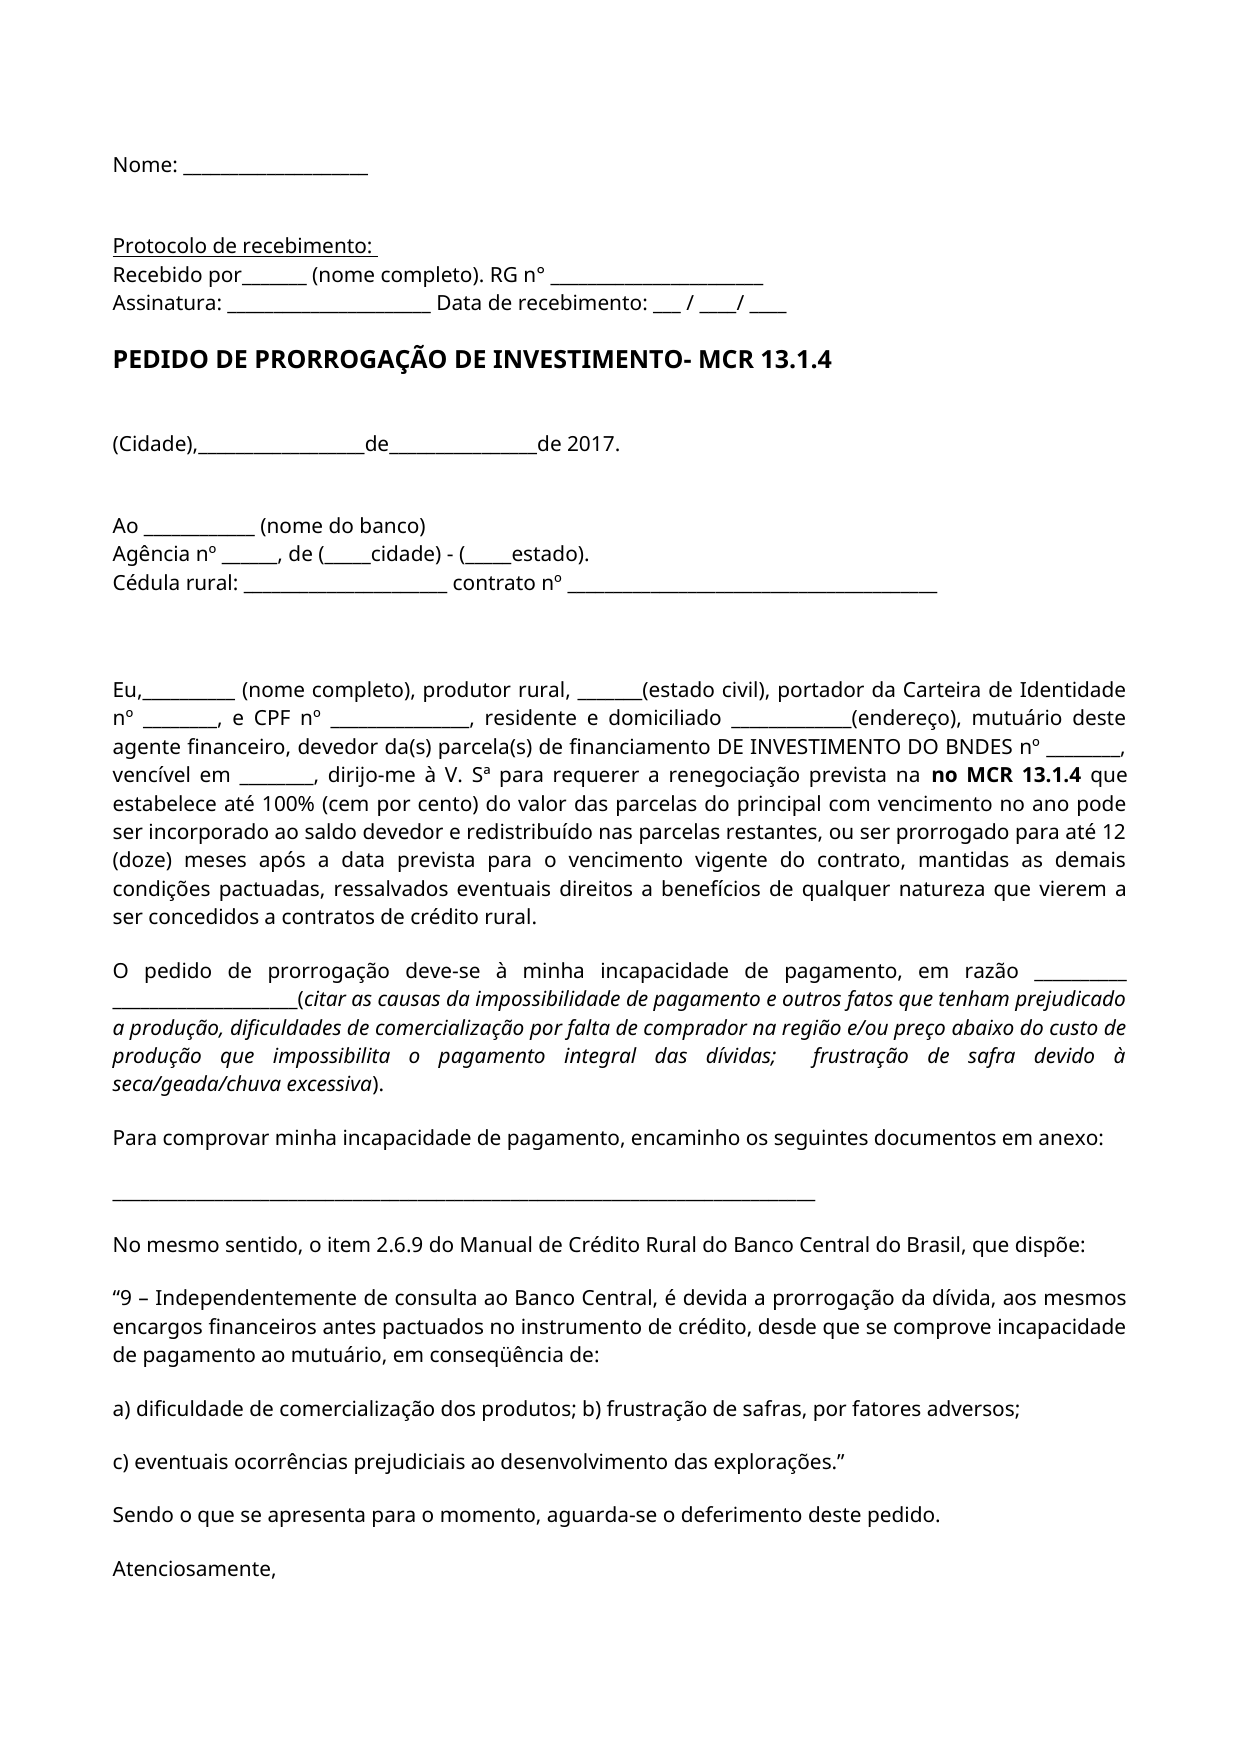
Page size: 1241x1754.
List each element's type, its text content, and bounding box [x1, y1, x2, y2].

text Sendo o que se apresenta para o momento, aguarda-se o deferimento deste pedido. [112, 1501, 1128, 1529]
text Ao ____________ (nome do banco) Agência nº ______, de (_____cidade) - (_____estado). Cédula rural: ______________________ contrato nº ________________________________________ [112, 483, 1128, 596]
text c) eventuais ocorrências prejudiciais ao desenvolvimento das explorações.” [112, 1447, 1128, 1476]
text Eu,__________ (nome completo), produtor rural, _______(estado civil), portador da Carteira de Identidade nº ________, e CPF nº _______________, residente e domiciliado _____________(endereço), mutuário deste agente financeiro, devedor da(s) parcela(s) de financiamento DE INVESTIMENTO DO BNDES nº ________, vencível em ________, dirijo-me à V. Sª para requerer a renegociação prevista na no MCR 13.1.4 que estabelece até 100% (cem por cento) do valor das parcelas do principal com vencimento no ano pode ser incorporado ao saldo devedor e redistribuído nas parcelas restantes, ou ser prorrogado para até 12 (doze) meses após a data prevista para o vencimento vigente do contrato, mantidas as demais condições pactuadas, ressalvados eventuais direitos a benefícios de qualquer natureza que vierem a ser concedidos a contratos de crédito rural. [112, 675, 1128, 931]
text ____________________________________________________________________________ [112, 1176, 1128, 1205]
text No mesmo sentido, o item 2.6.9 do Manual de Crédito Rural do Banco Central do Brasil, que dispõe: [112, 1230, 1128, 1258]
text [112, 150, 1128, 206]
text Protocolo de recebimento: Recebido por_______ (nome completo). RG n° _______________________ Assinatura: ______________________ Data de recebimento: ___ / ____/ ____ [112, 231, 1128, 317]
text “9 – Independentemente de consulta ao Banco Central, é devida a prorrogação da dívida, aos mesmos encargos financeiros antes pactuados no instrumento de crédito, desde que se comprove incapacidade de pagamento ao mutuário, em conseqüência de: [112, 1283, 1128, 1369]
text O pedido de prorrogação deve-se à minha incapacidade de pagamento, em razão __________ ____________________(citar as causas da impossibilidade de pagamento e outros fatos que tenham prejudicado a produção, dificuldades de comercialização por falta de comprador na região e/ou preço abaixo do custo de produção que impossibilita o pagamento integral das dívidas; frustração de safra devido à seca/geada/chuva excessiva). [112, 956, 1128, 1098]
text Atenciosamente, [112, 1554, 1128, 1582]
text (Cidade),__________________de________________de 2017. [112, 401, 1128, 458]
text PEDIDO DE PRORROGAÇÃO DE INVESTIMENTO- MCR 13.1.4 [112, 342, 1128, 376]
text Para comprovar minha incapacidade de pagamento, encaminho os seguintes documentos em anexo: [112, 1123, 1128, 1151]
text a) dificuldade de comercialização dos produtos; b) frustração de safras, por fatores adversos; [112, 1394, 1128, 1422]
